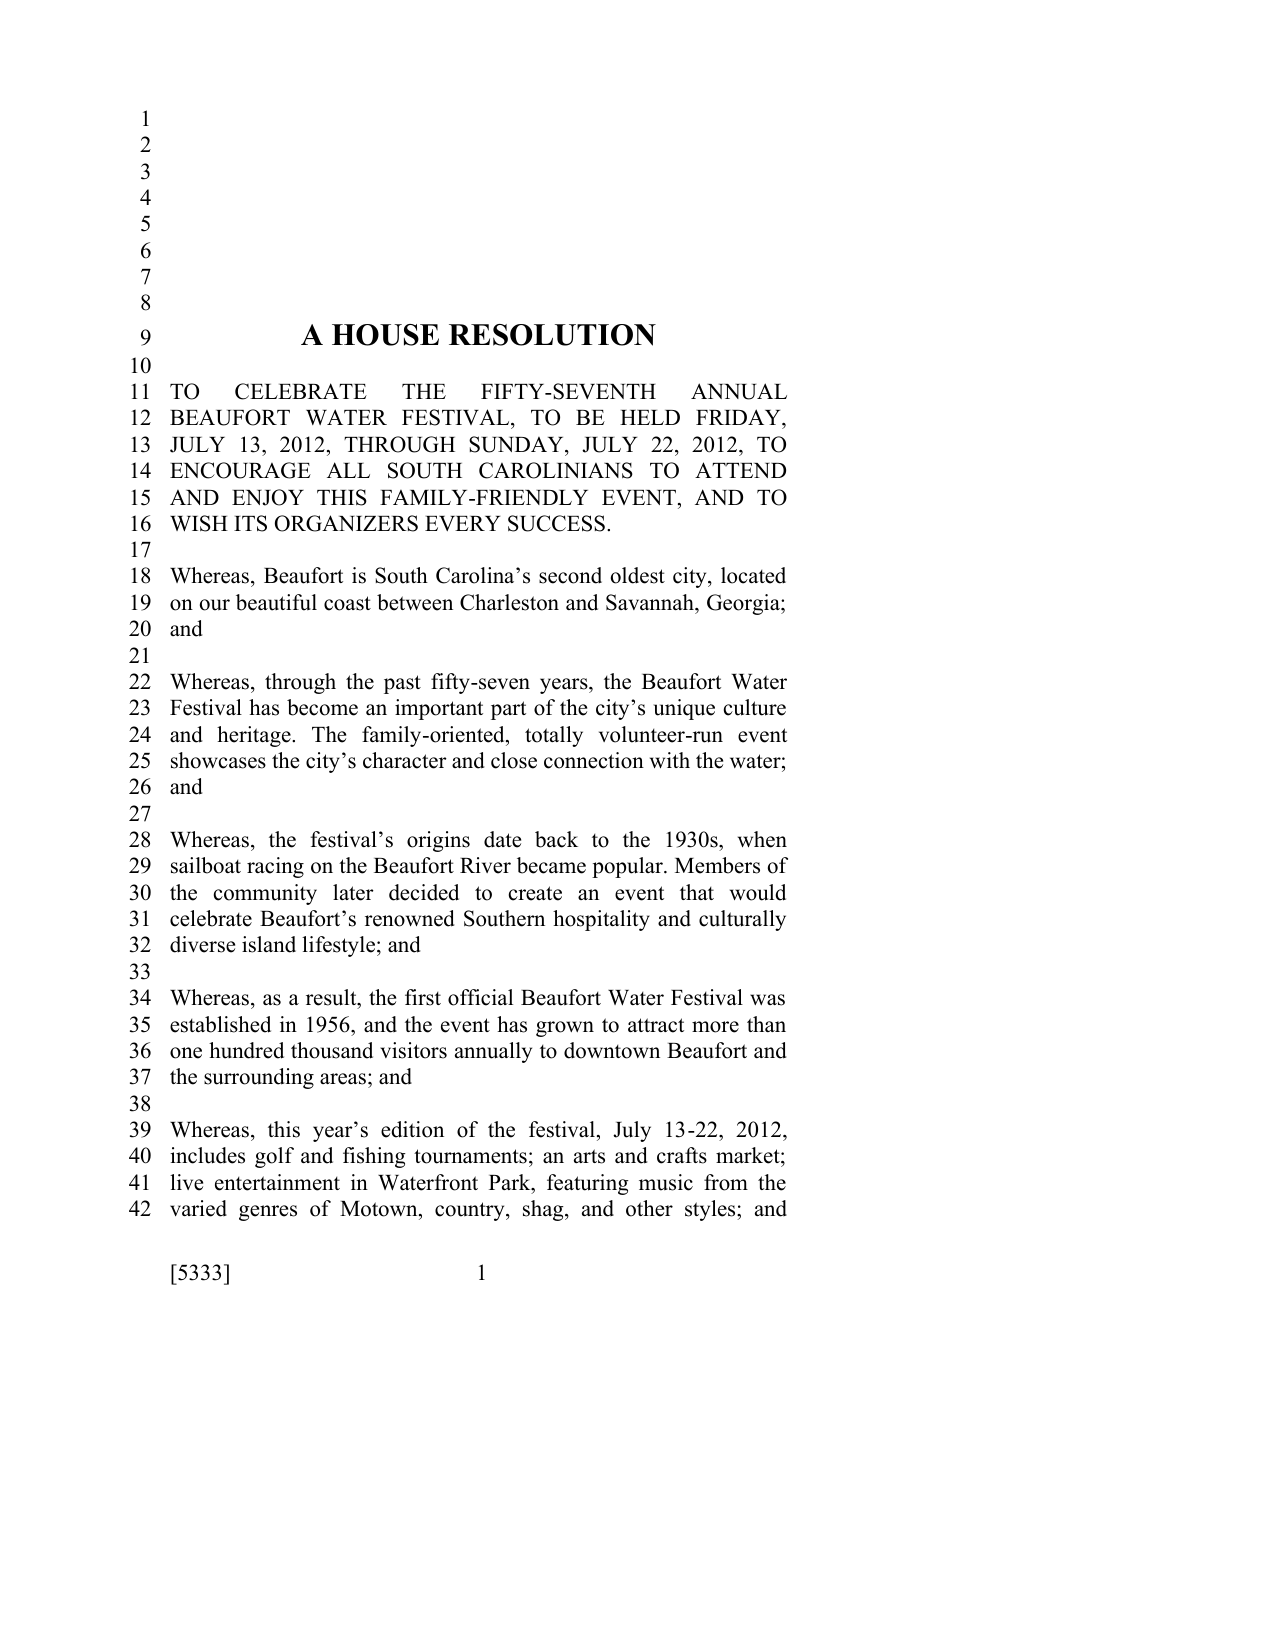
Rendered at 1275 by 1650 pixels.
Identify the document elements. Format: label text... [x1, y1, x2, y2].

text TO CELEBRATE THE FIFTY-SEVENTH ANNUAL BEAUFORT WATER FESTIVAL, TO BE HELD FRIDAY, JULY 13, 2012, THROUGH SUNDAY, JULY 22, 2012, TO ENCOURAGE ALL SOUTH CAROLINIANS TO ATTEND AND ENJOY THIS FAMILY-FRIENDLY EVENT, AND TO WISH ITS ORGANIZERS EVERY SUCCESS. [169, 378, 787, 536]
text Whereas, the festival’s origins date back to the 1930s, when sailboat racing on the Beaufort River became popular. Members of the community later decided to create an event that would celebrate Beaufort’s renowned Southern hospitality and culturally diverse island lifestyle; and [169, 826, 787, 958]
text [169, 1116, 787, 1221]
text A HOUSE RESOLUTION [169, 316, 787, 352]
text Whereas, as a result, the first official Beaufort Water Festival was established in 1956, and the event has grown to attract more than one hundred thousand visitors annually to downtown Beaufort and the surrounding areas; and [169, 984, 787, 1090]
text Whereas, through the past fifty-seven years, the Beaufort Water Festival has become an important part of the city’s unique culture and heritage. The family-oriented, totally volunteer-run event showcases the city’s character and close connection with the water; and [169, 668, 787, 800]
text Whereas, Beaufort is South Carolina’s second oldest city, located on our beautiful coast between Charleston and Savannah, Georgia; and [169, 563, 787, 642]
